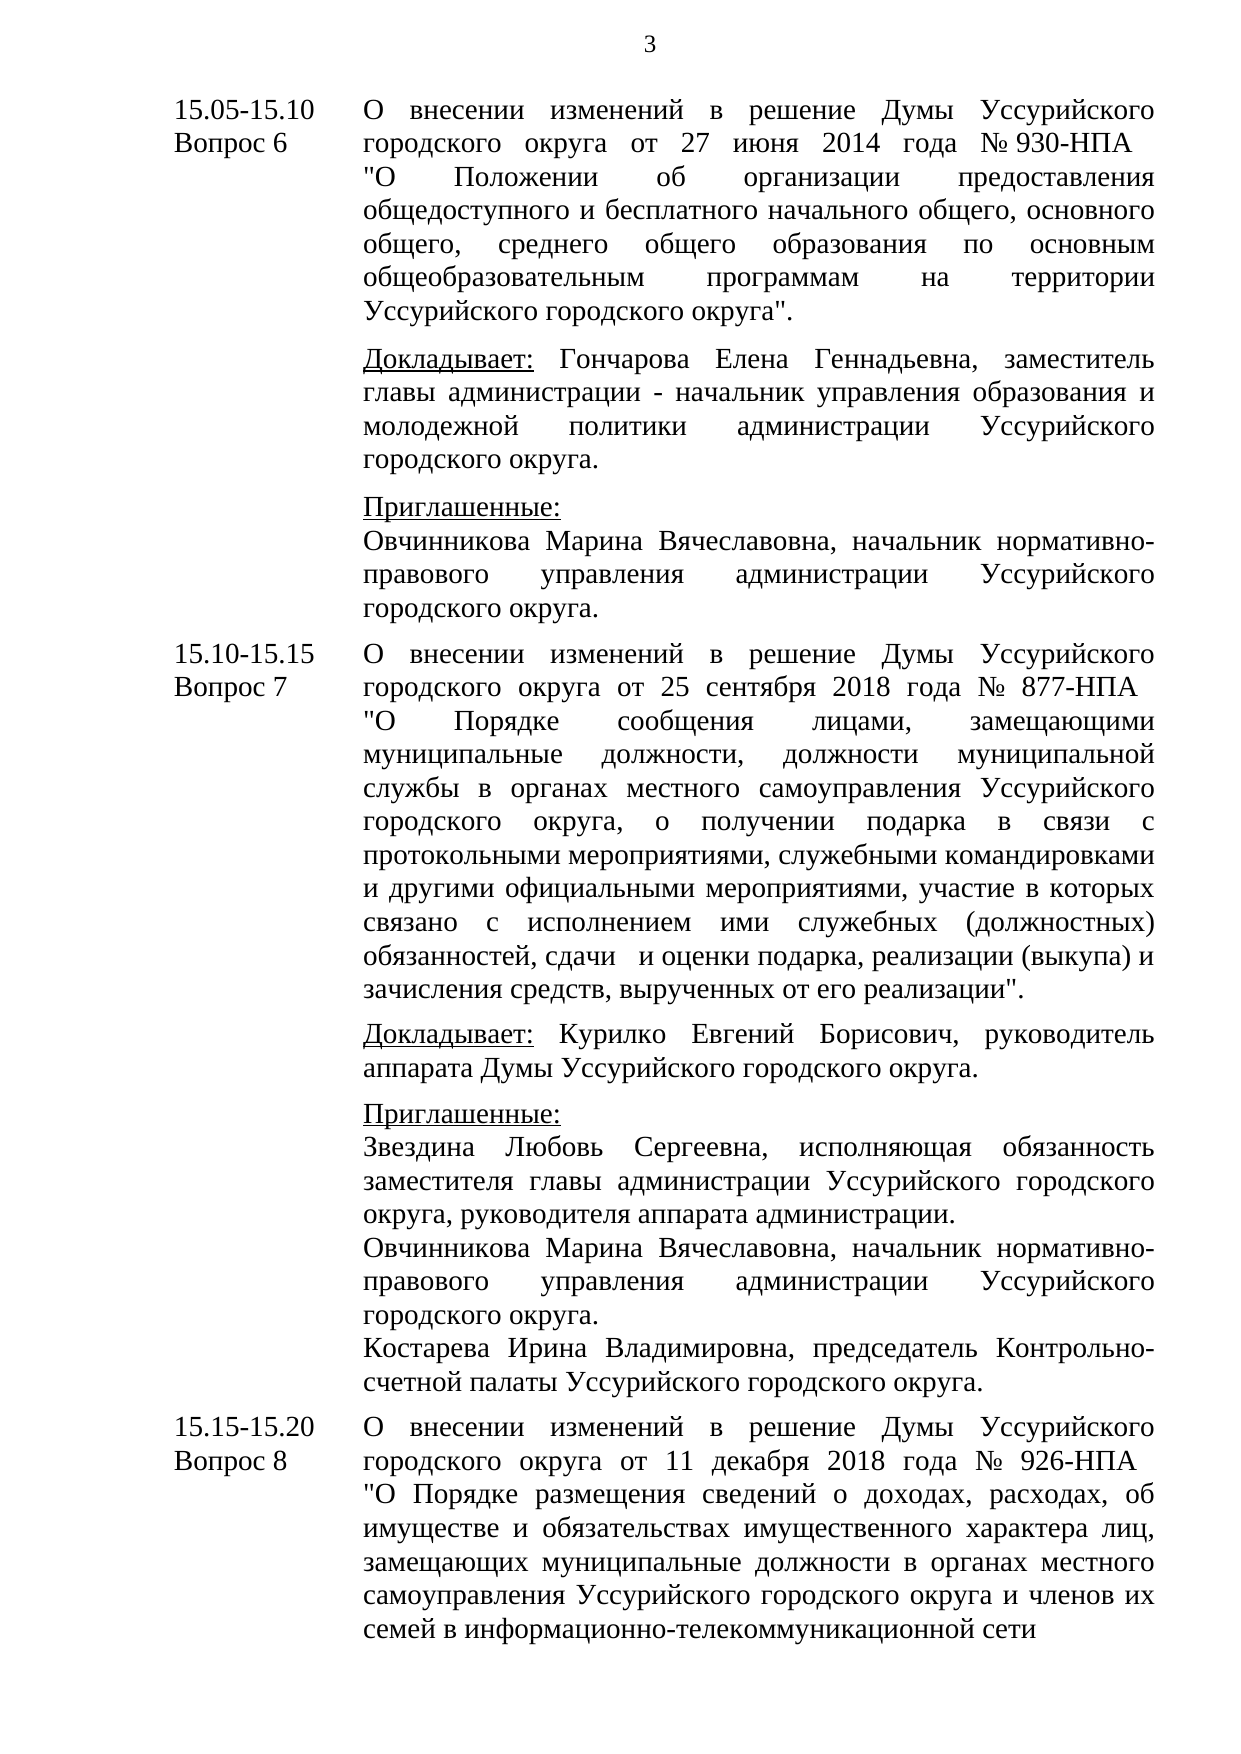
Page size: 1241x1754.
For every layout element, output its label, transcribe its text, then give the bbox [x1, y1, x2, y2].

table_cell 15.10-15.15 Вопрос 7 [163, 636, 352, 1409]
table_cell О внесении изменений в решение Думы Уссурийского городского округа от 25 сентября 2018 года № 877-НПА "О Порядке сообщения лицами, замещающими муниципальные должности, должности муниципальной службы в органах местного самоуправления Уссурийского городского округа, о получении подарка в связи с протокольными мероприятиями, служебными командировками и другими официальными мероприятиями, участие в которых связано с исполнением ими служебных (должностных) обязанностей, сдачи и оценки подарка, реализации (выкупа) и зачисления средств, вырученных от его реализации". Докладывает: Курилко Евгений Борисович, руководитель аппарата Думы Уссурийского городского округа. Приглашенные: Звездина Любовь Сергеевна, исполняющая обязанность заместителя главы администрации Уссурийского городского округа, руководителя аппарата администрации. Овчинникова Марина Вячеславовна, начальник нормативно-правового управления администрации Уссурийского городского округа. Костарева Ирина Владимировна, председатель Контрольно-счетной палаты Уссурийского городского округа. [352, 636, 1167, 1409]
table_cell 15.15-15.20 Вопрос 8 [163, 1410, 352, 1644]
table_cell О внесении изменений в решение Думы Уссурийского городского округа от 27 июня 2014 года № 930-НПА "О Положении об организации предоставления общедоступного и бесплатного начального общего, основного общего, среднего общего образования по основным общеобразовательным программам на территории Уссурийского городского округа". Докладывает: Гончарова Елена Геннадьевна, заместитель главы администрации - начальник управления образования и молодежной политики администрации Уссурийского городского округа. Приглашенные: Овчинникова Марина Вячеславовна, начальник нормативно-правового управления администрации Уссурийского городского округа. [352, 92, 1167, 636]
table_cell О внесении изменений в решение Думы Уссурийского городского округа от 11 декабря 2018 года № 926-НПА "О Порядке размещения сведений о доходах, расходах, об имуществе и обязательствах имущественного характера лиц, замещающих муниципальные должности в органах местного самоуправления Уссурийского городского округа и членов их семей в информационно-телекоммуникационной сети [352, 1410, 1167, 1644]
table_cell 15.05-15.10 Вопрос 6 [163, 92, 352, 636]
